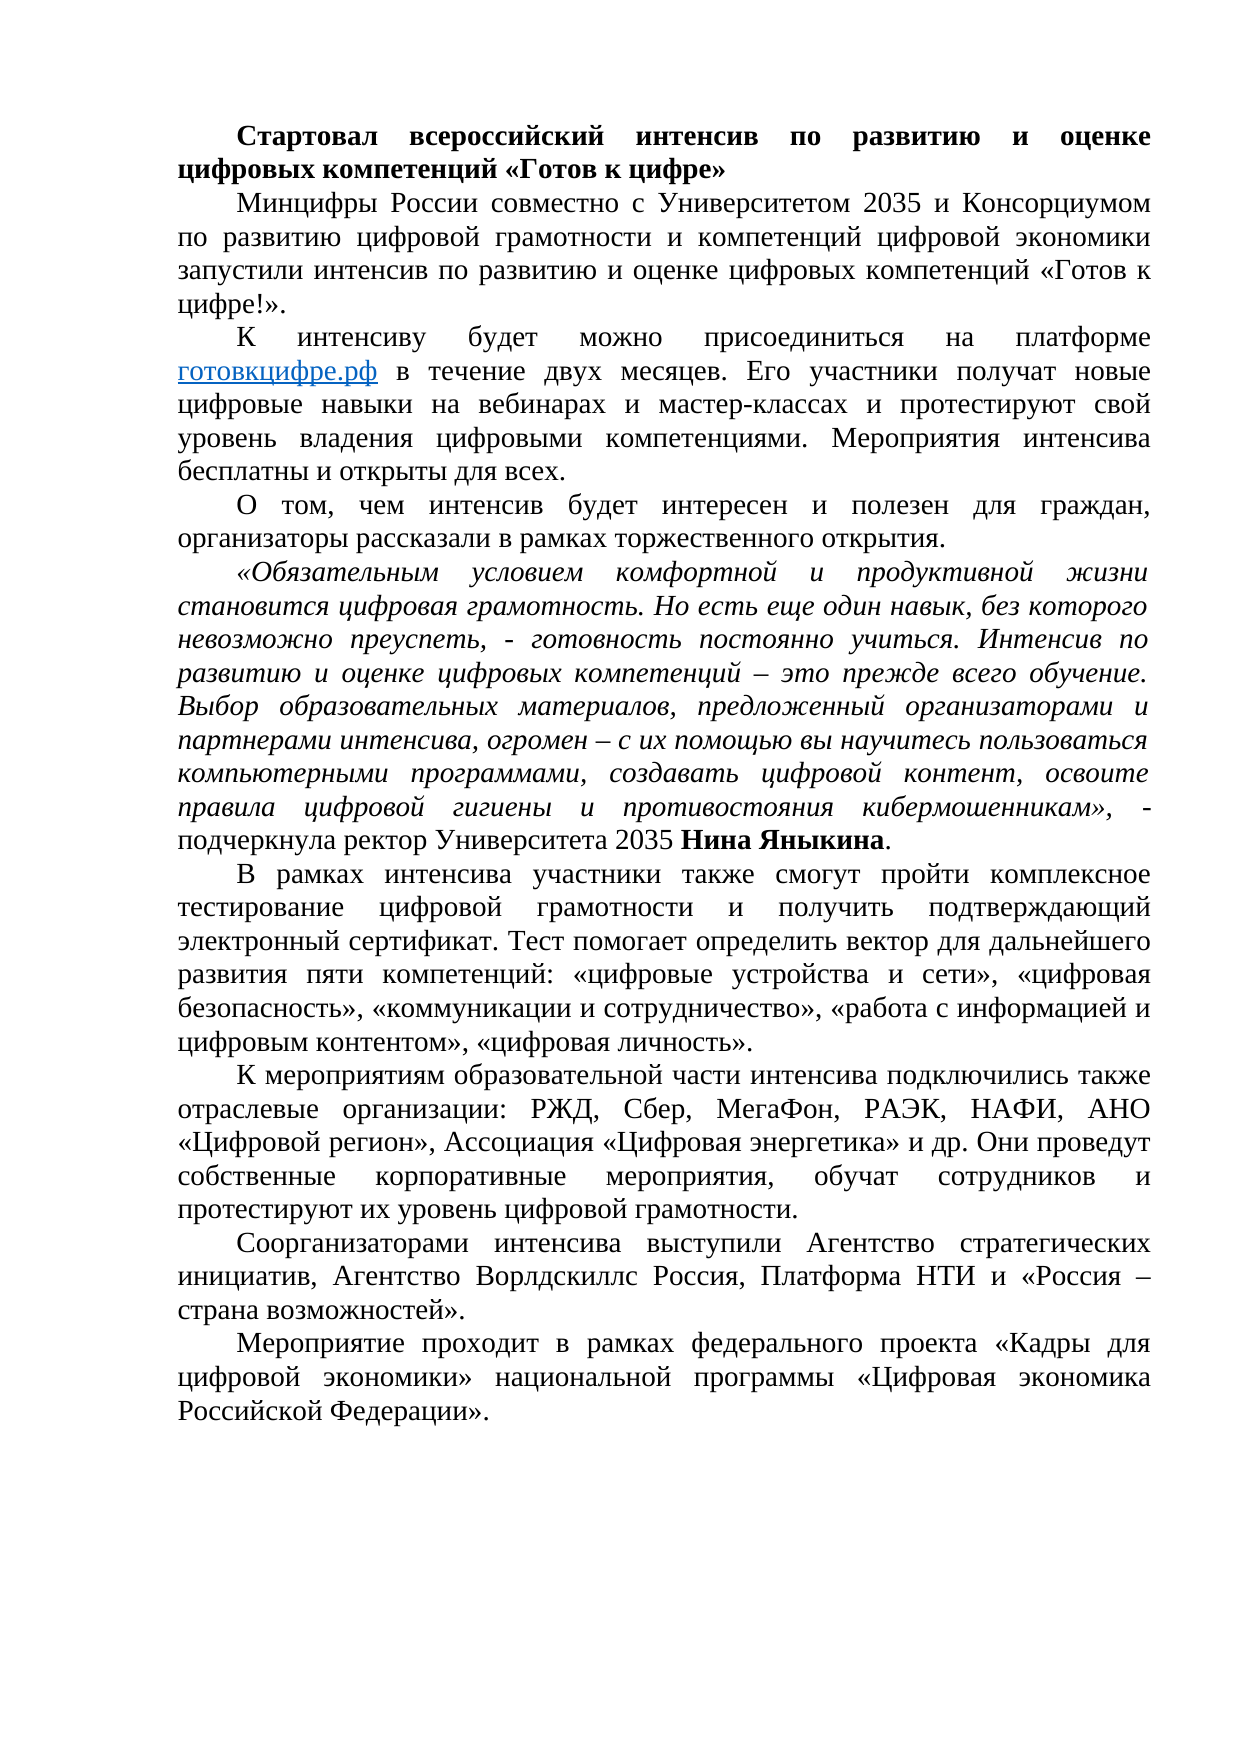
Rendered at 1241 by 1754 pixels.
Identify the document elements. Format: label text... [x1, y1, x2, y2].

text О том, чем интенсив будет интересен и полезен для граждан, организаторы рассказали в рамках торжественного открытия. [177, 487, 1152, 554]
text Минцифры России совместно с Университетом 2035 и Консорциумом по развитию цифровой грамотности и компетенций цифровой экономики запустили интенсив по развитию и оценке цифровых компетенций «Готов к цифре!». [177, 185, 1152, 319]
text Мероприятие проходит в рамках федерального проекта «Кадры для цифровой экономики» национальной программы «Цифровая экономика Российской Федерации». [177, 1326, 1152, 1426]
text В рамках интенсива участники также смогут пройти комплексное тестирование цифровой грамотности и получить подтверждающий электронный сертификат. Тест помогает определить вектор для дальнейшего развития пяти компетенций: «цифровые устройства и сети», «цифровая безопасность», «коммуникации и сотрудничество», «работа с информацией и цифровым контентом», «цифровая личность». [177, 856, 1152, 1057]
text К мероприятиям образовательной части интенсива подключились также отраслевые организации: РЖД, Сбер, МегаФон, РАЭК, НАФИ, АНО «Цифровой регион», Ассоциация «Цифровая энергетика» и др. Они проведут собственные корпоративные мероприятия, обучат сотрудников и протестируют их уровень цифровой грамотности. [177, 1057, 1152, 1225]
text «Обязательным условием комфортной и продуктивной жизни становится цифровая грамотность. Но есть еще один навык, без которого невозможно преуспеть, - готовность постоянно учиться. Интенсив по развитию и оценке цифровых компетенций – это прежде всего обучение. Выбор образовательных материалов, предложенный организаторами и партнерами интенсива, огромен – с их помощью вы научитесь пользоваться компьютерными программами, создавать цифровой контент, освоите правила цифровой гигиены и противостояния кибермошенникам», - подчеркнула ректор Университета 2035 Нина Яныкина. [177, 554, 1152, 856]
text Стартовал всероссийский интенсив по развитию и оценке цифровых компетенций «Готов к цифре» [177, 118, 1152, 185]
text К интенсиву будет можно присоединиться на платформе готовкцифре.рф в течение двух месяцев. Его участники получат новые цифровые навыки на вебинарах и мастер-классах и протестируют свой уровень владения цифровыми компетенциями. Мероприятия интенсива бесплатны и открыты для всех. [177, 319, 1152, 487]
text Соорганизаторами интенсива выступили Агентство стратегических инициатив, Агентство Ворлдскиллс Россия, Платформа НТИ и «Россия – страна возможностей». [177, 1225, 1152, 1326]
